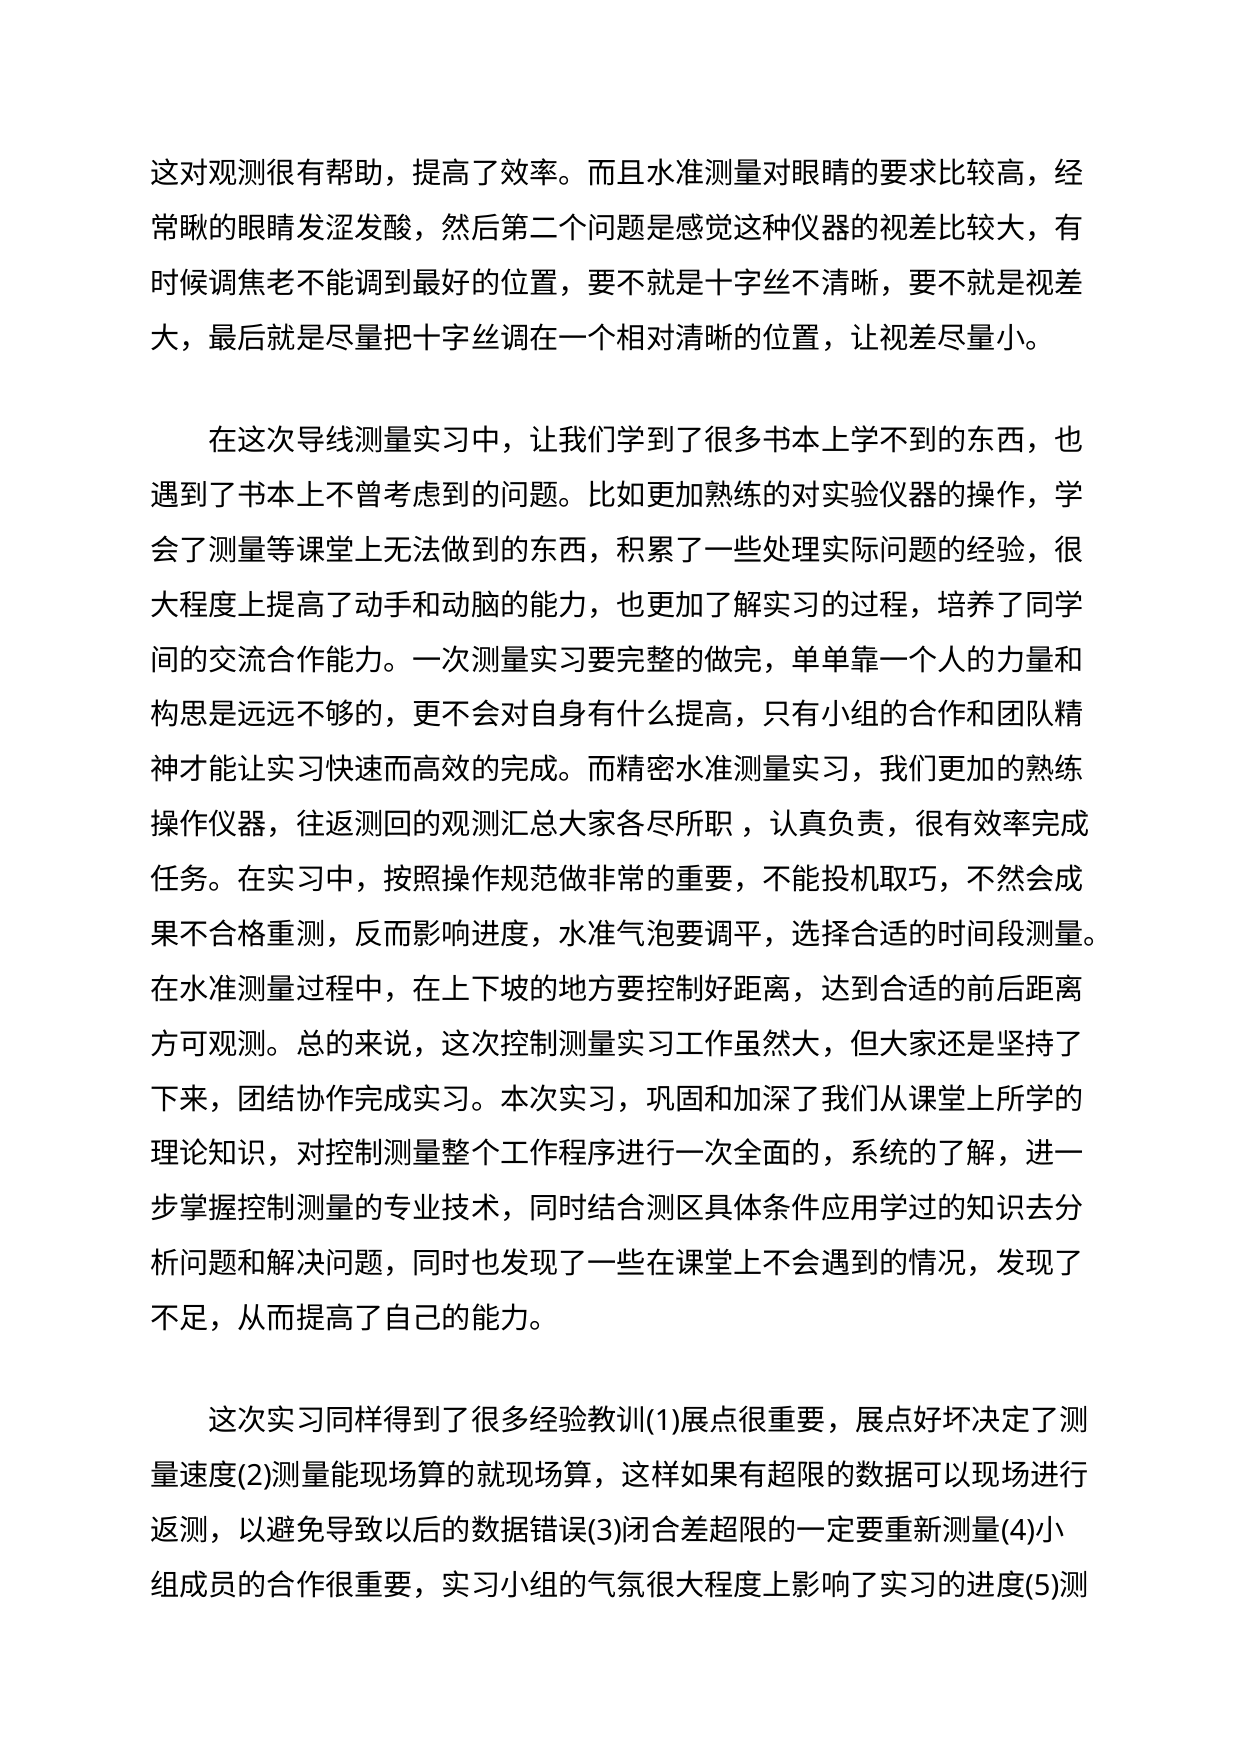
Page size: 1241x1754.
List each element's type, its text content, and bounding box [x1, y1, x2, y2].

text 在这次导线测量实习中，让我们学到了很多书本上学不到的东西，也遇到了书本上不曾考虑到的问题。比如更加熟练的对实验仪器的操作，学会了测量等课堂上无法做到的东西，积累了一些处理实际问题的经验，很大程度上提高了动手和动脑的能力，也更加了解实习的过程，培养了同学间的交流合作能力。一次测量实习要完整的做完，单单靠一个人的力量和构思是远远不够的，更不会对自身有什么提高，只有小组的合作和团队精神才能让实习快速而高效的完成。而精密水准测量实习，我们更加的熟练操作仪器，往返测回的观测汇总大家各尽所职 ，认真负责，很有效率完成任务。在实习中，按照操作规范做非常的重要，不能投机取巧，不然会成果不合格重测，反而影响进度，水准气泡要调平，选择合适的时间段测量。在水准测量过程中，在上下坡的地方要控制好距离，达到合适的前后距离方可观测。总的来说，这次控制测量实习工作虽然大，但大家还是坚持了下来，团结协作完成实习。本次实习，巩固和加深了我们从课堂上所学的理论知识，对控制测量整个工作程序进行一次全面的，系统的了解，进一步掌握控制测量的专业技术，同时结合测区具体条件应用学过的知识去分析问题和解决问题，同时也发现了一些在课堂上不会遇到的情况，发现了不足，从而提高了自己的能力。 [150, 416, 1090, 1337]
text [150, 1397, 1090, 1604]
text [150, 150, 1090, 357]
